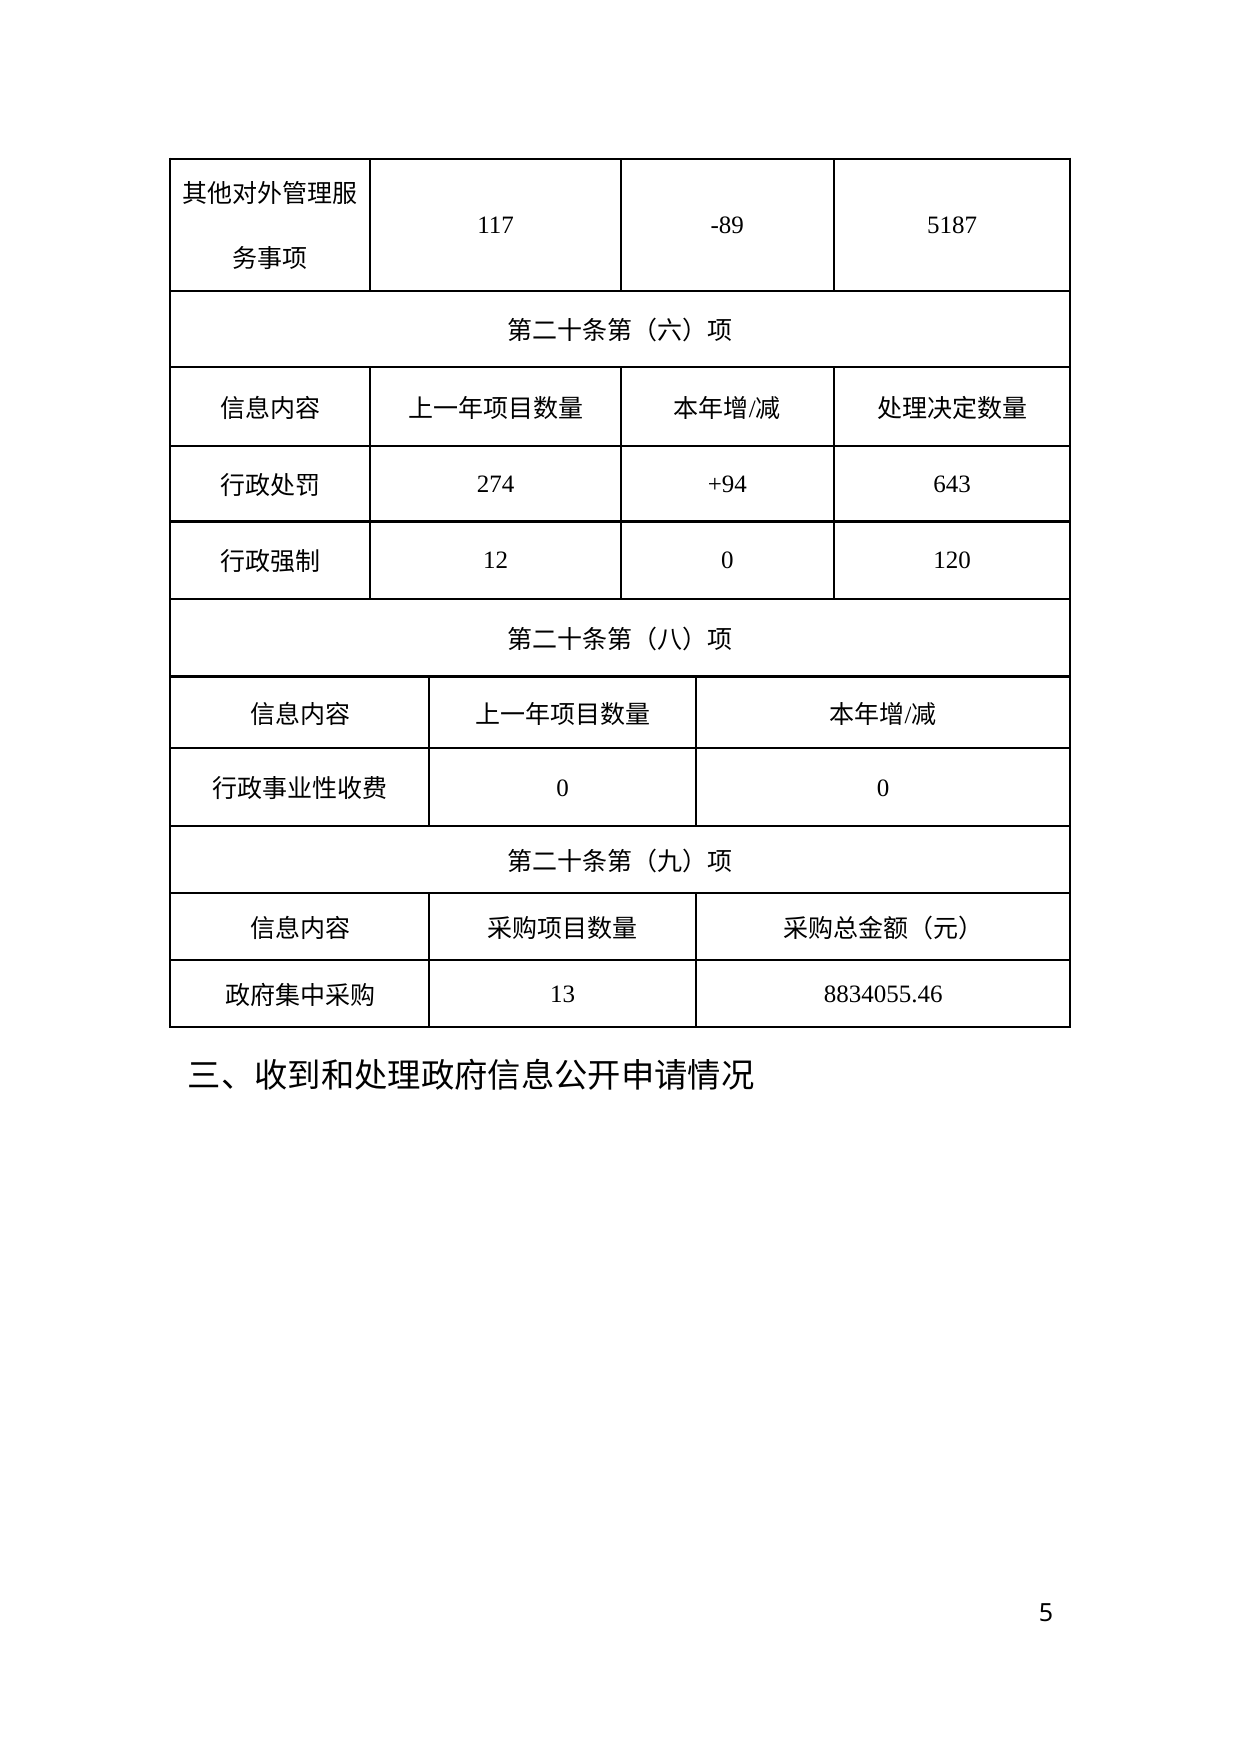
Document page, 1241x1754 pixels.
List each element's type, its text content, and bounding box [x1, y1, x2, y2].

table_cell 5187 [835, 160, 1069, 289]
table_cell 第二十条第（八）项 [171, 600, 1069, 675]
table_cell +94 [622, 447, 833, 520]
table_cell 行政强制 [171, 523, 369, 597]
table_cell 0 [622, 523, 833, 597]
table_cell 处理决定数量 [835, 368, 1069, 445]
table_cell 13 [430, 961, 695, 1026]
table_cell -89 [622, 160, 833, 289]
table_cell 本年增/减 [697, 678, 1069, 747]
table_cell 274 [371, 447, 620, 520]
table_cell 12 [371, 523, 620, 597]
table_cell 行政事业性收费 [171, 749, 428, 825]
table_cell 本年增/减 [622, 368, 833, 445]
table_cell 行政处罚 [171, 447, 369, 520]
table_cell 信息内容 [171, 678, 428, 747]
table_cell 0 [697, 749, 1069, 825]
table_cell 第二十条第（六）项 [171, 292, 1069, 366]
table_cell 上一年项目数量 [430, 678, 695, 747]
table_cell 信息内容 [171, 368, 369, 445]
text 三、收到和处理政府信息公开申请情况 [187, 1041, 1053, 1106]
table_cell 上一年项目数量 [371, 368, 620, 445]
table_cell 8834055.46 [697, 961, 1069, 1026]
table_cell 643 [835, 447, 1069, 520]
table_cell 0 [430, 749, 695, 825]
table_cell 117 [371, 160, 620, 289]
table_cell 120 [835, 523, 1069, 597]
